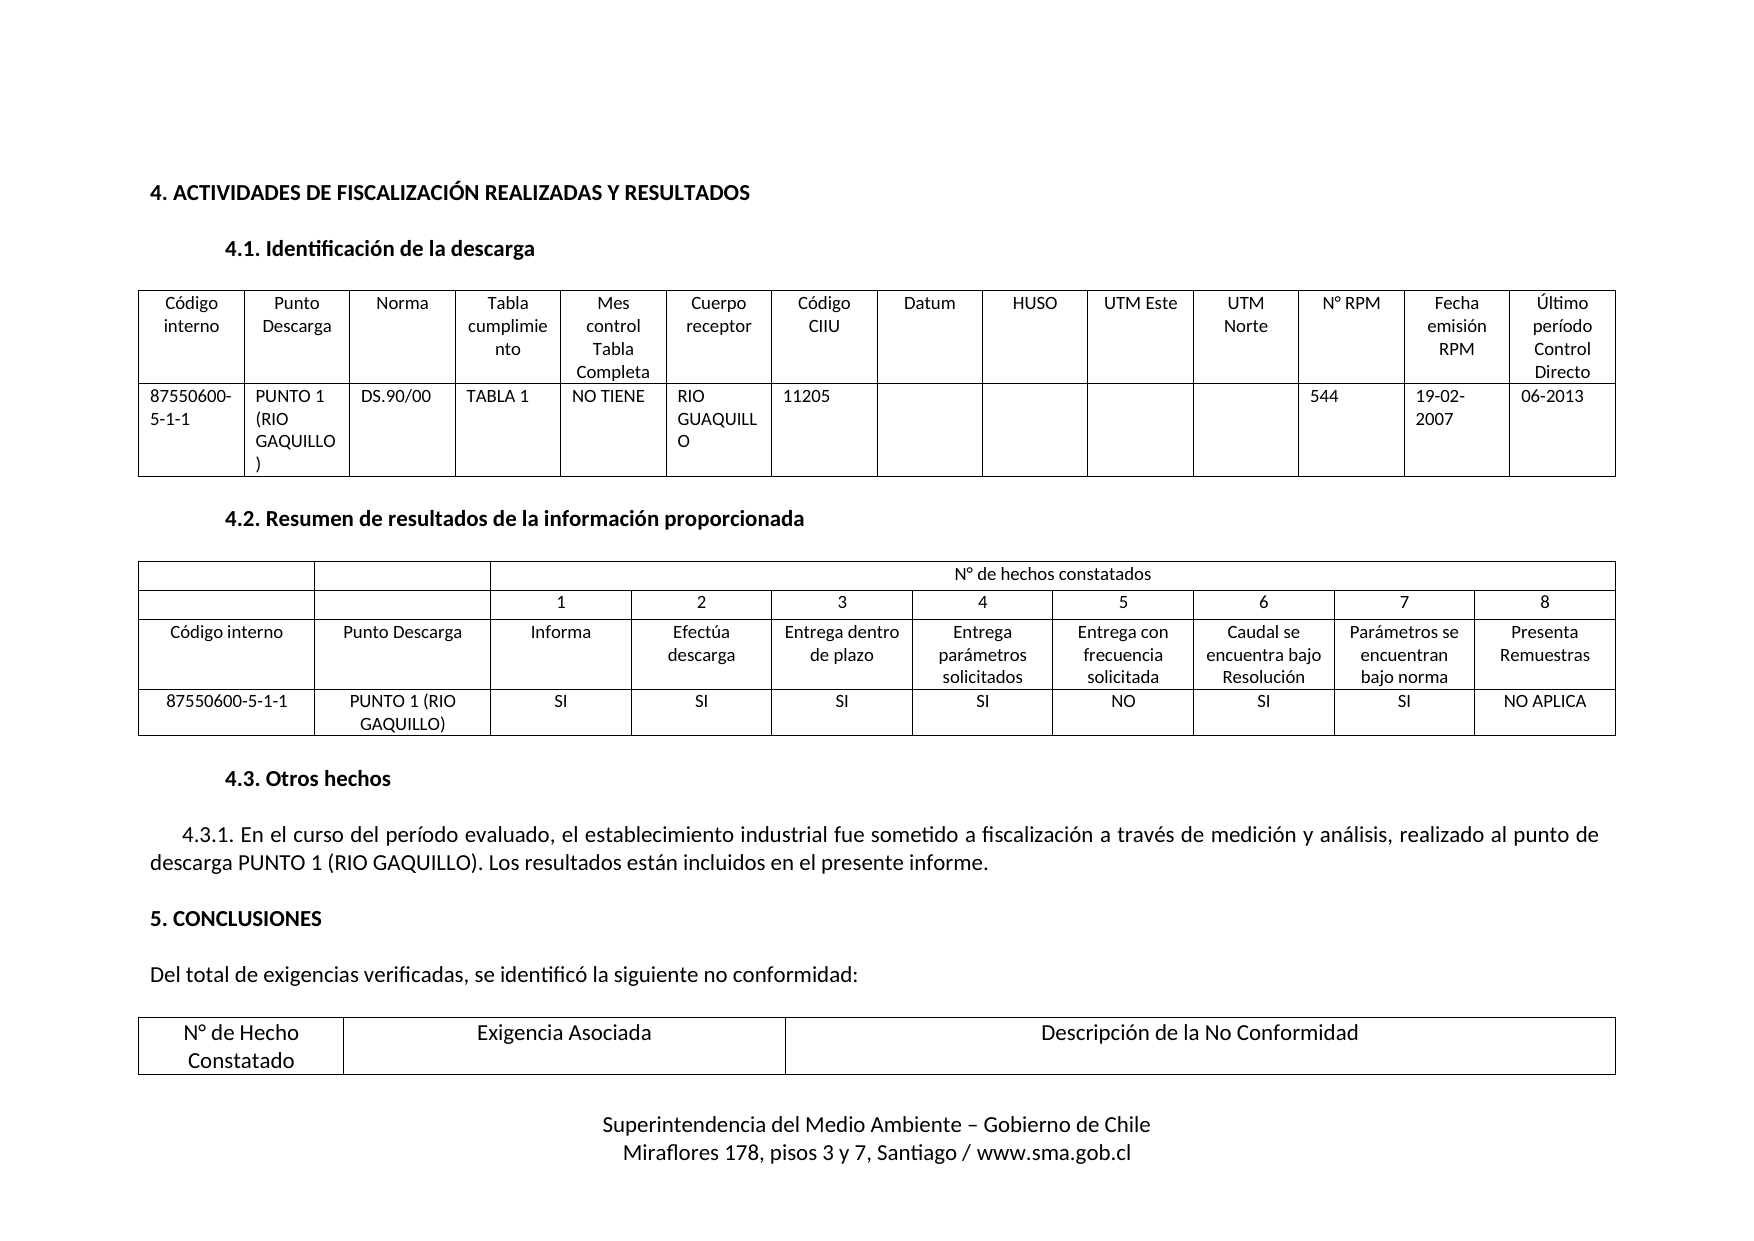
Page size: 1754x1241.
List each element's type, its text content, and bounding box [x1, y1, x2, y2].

table_header [315, 562, 490, 590]
table_cell DS.90/00 [350, 384, 455, 476]
table_header UTM Norte [1194, 291, 1298, 383]
table_cell Entrega con frecuencia solicitada [1053, 620, 1193, 688]
table_cell 87550600-5-1-1 [139, 690, 314, 735]
table_header HUSO [983, 291, 1087, 383]
table_header Fecha emisión RPM [1405, 291, 1509, 383]
table_cell [1088, 384, 1193, 476]
text 4.2. Resumen de resultados de la información proporcionada [150, 477, 1604, 533]
table_cell Presenta Remuestras [1475, 620, 1615, 688]
table_header [139, 562, 314, 590]
table_cell [983, 384, 1087, 476]
table_header Datum [878, 291, 982, 383]
table_header Mes control Tabla Completa [561, 291, 666, 383]
text 4.3.1. En el curso del período evaluado, el establecimiento industrial fue sometido a fiscalización a través de medición y análisis, realizado al punto de descarga PUNTO 1 (RIO GAQUILLO). Los resultados están incluidos en el presente informe. [150, 792, 1604, 877]
table_cell 87550600-5-1-1 [139, 384, 244, 476]
table_cell SI [1335, 690, 1474, 735]
table_cell SI [632, 690, 771, 735]
table_cell Informa [491, 620, 631, 688]
table_header Código interno [139, 291, 244, 383]
table_header Cuerpo receptor [667, 291, 771, 383]
table_cell 4 [913, 591, 1052, 619]
table_header Punto Descarga [245, 291, 349, 383]
table_cell 6 [1194, 591, 1334, 619]
table_cell NO APLICA [1475, 690, 1615, 735]
text 4. ACTIVIDADES DE FISCALIZACIÓN REALIZADAS Y RESULTADOS [150, 178, 1604, 206]
table_cell [139, 591, 314, 619]
table_cell SI [772, 690, 912, 735]
table_cell Parámetros se encuentran bajo norma [1335, 620, 1474, 688]
table_cell Entrega parámetros solicitados [913, 620, 1052, 688]
table_cell RIO GUAQUILLO [667, 384, 771, 476]
table_cell [1194, 384, 1298, 476]
table_header Código CIIU [772, 291, 877, 383]
table_cell SI [491, 690, 631, 735]
table_cell 8 [1475, 591, 1615, 619]
table_cell SI [1194, 690, 1334, 735]
table_header Exigencia Asociada [344, 1018, 785, 1074]
table_cell 544 [1299, 384, 1404, 476]
table_header N° de Hecho Constatado [139, 1018, 343, 1074]
text 4.3. Otros hechos [150, 736, 1604, 792]
table_cell 11205 [772, 384, 877, 476]
table_cell 5 [1053, 591, 1193, 619]
table_cell 06-2013 [1510, 384, 1615, 476]
table_header N° de hechos constatados [491, 562, 1615, 590]
table_header N° RPM [1299, 291, 1404, 383]
table_cell Caudal se encuentra bajo Resolución [1194, 620, 1334, 688]
table_header Descripción de la No Conformidad [786, 1018, 1615, 1074]
text Del total de exigencias verificadas, se identificó la siguiente no conformidad: [150, 933, 1604, 989]
table_cell [315, 591, 490, 619]
table_cell Entrega dentro de plazo [772, 620, 912, 688]
table_cell [878, 384, 982, 476]
text 5. CONCLUSIONES [150, 877, 1604, 933]
table_cell PUNTO 1 (RIO GAQUILLO) [315, 690, 490, 735]
table_cell 2 [632, 591, 771, 619]
table_cell Efectúa descarga [632, 620, 771, 688]
table_header Último período Control Directo [1510, 291, 1615, 383]
table_cell Punto Descarga [315, 620, 490, 688]
table_cell 3 [772, 591, 912, 619]
table_cell 7 [1335, 591, 1474, 619]
table_cell SI [913, 690, 1052, 735]
table_header Tabla cumplimiento [456, 291, 560, 383]
table_cell NO [1053, 690, 1193, 735]
table_cell PUNTO 1 (RIO GAQUILLO) [245, 384, 349, 476]
table_header Norma [350, 291, 455, 383]
table_cell Código interno [139, 620, 314, 688]
table_cell 19-02-2007 [1405, 384, 1509, 476]
text 4.1. Identificación de la descarga [150, 206, 1604, 262]
table_header UTM Este [1088, 291, 1193, 383]
table_cell NO TIENE [561, 384, 666, 476]
table_cell 1 [491, 591, 631, 619]
table_cell TABLA 1 [456, 384, 560, 476]
